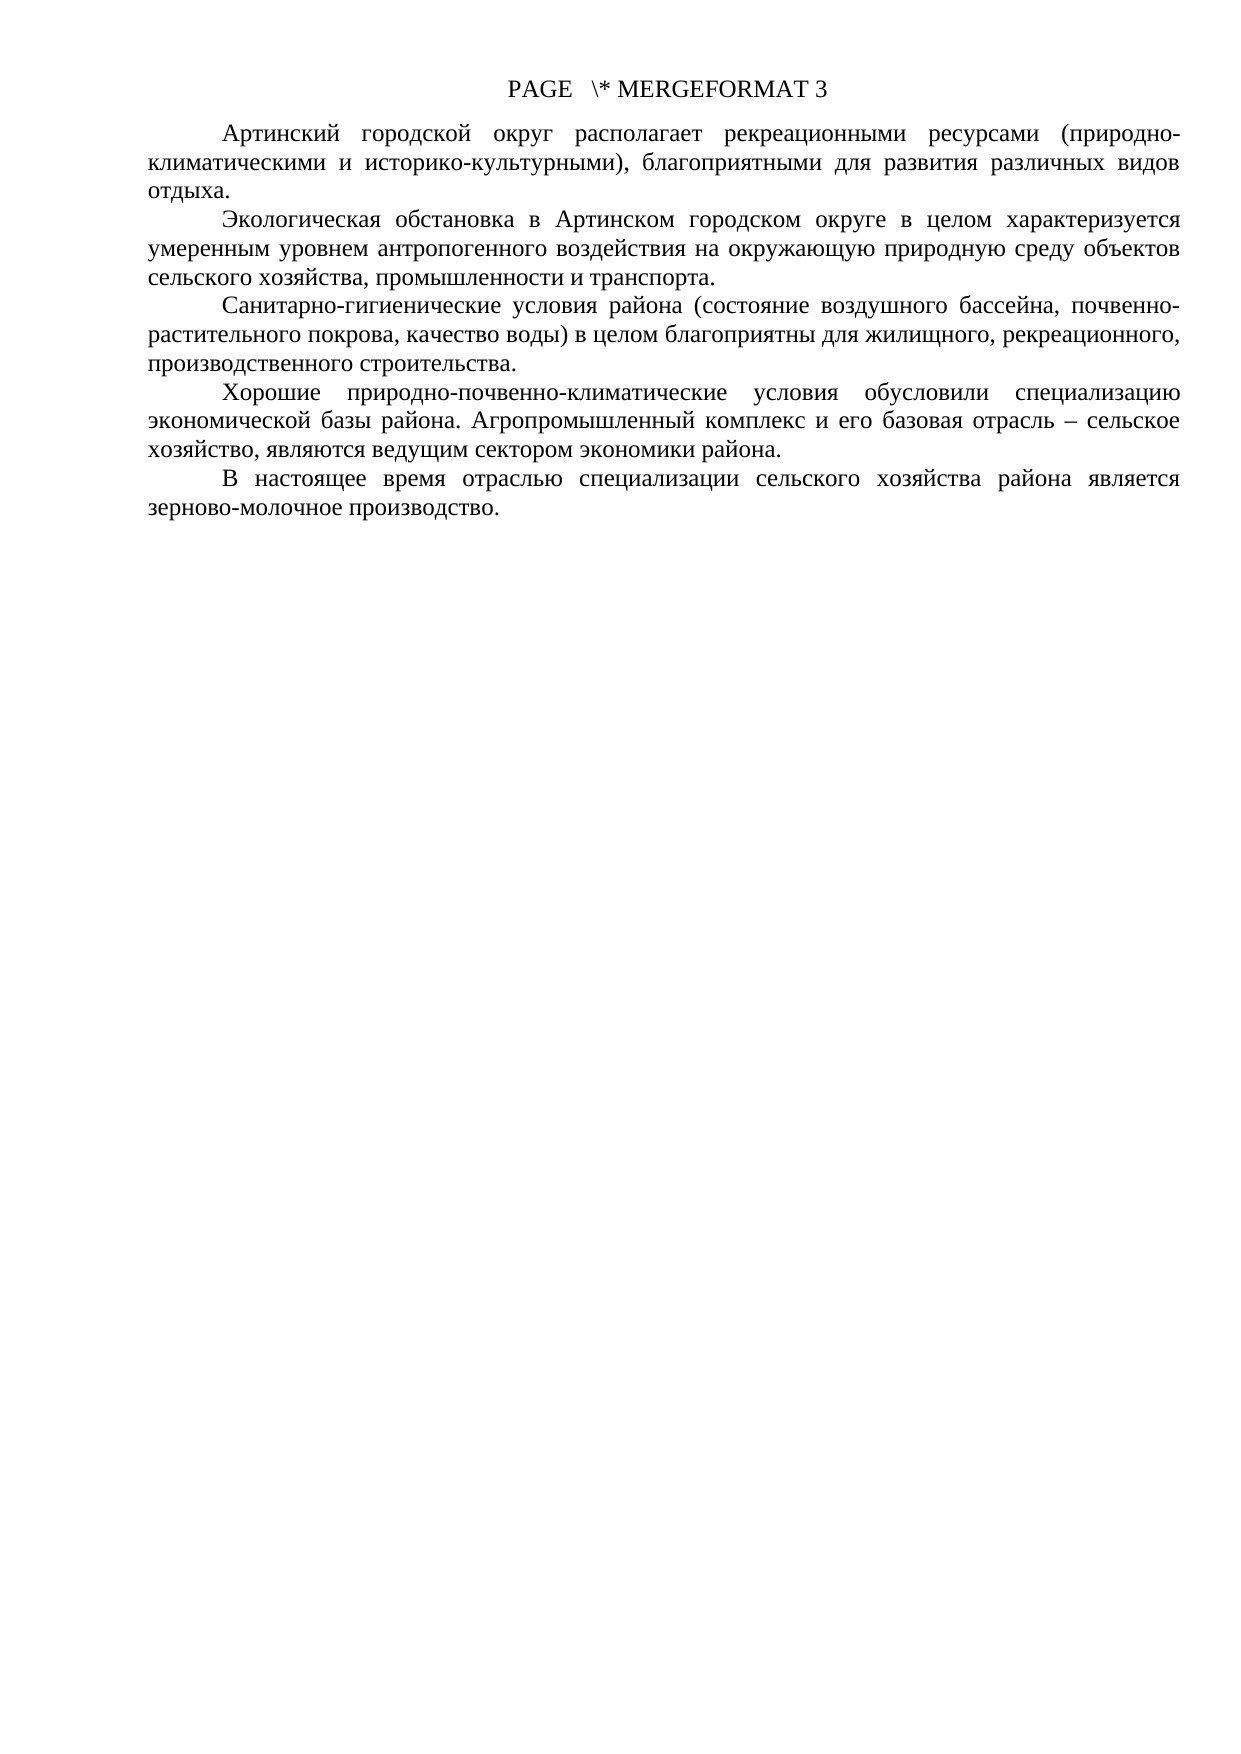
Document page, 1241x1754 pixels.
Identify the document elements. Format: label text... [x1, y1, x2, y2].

text Артинский городской округ располагает рекреационными ресурсами (природно-климатическими и историко-культурными), благоприятными для развития различных видов отдыха. [148, 118, 1181, 204]
text В настоящее время отраслью специализации сельского хозяйства района является зерново-молочное производство. [148, 463, 1181, 521]
text Хорошие природно-почвенно-климатические условия обусловили специализацию экономической базы района. Агропромышленный комплекс и его базовая отрасль – сельское хозяйство, являются ведущим сектором экономики района. [148, 377, 1181, 463]
text Экологическая обстановка в Артинском городском округе в целом характеризуется умеренным уровнем антропогенного воздействия на окружающую природную среду объектов сельского хозяйства, промышленности и транспорта. [148, 204, 1181, 291]
text Санитарно-гигиенические условия района (состояние воздушного бассейна, почвенно-растительного покрова, качество воды) в целом благоприятны для жилищного, рекреационного, производственного строительства. [148, 291, 1181, 377]
